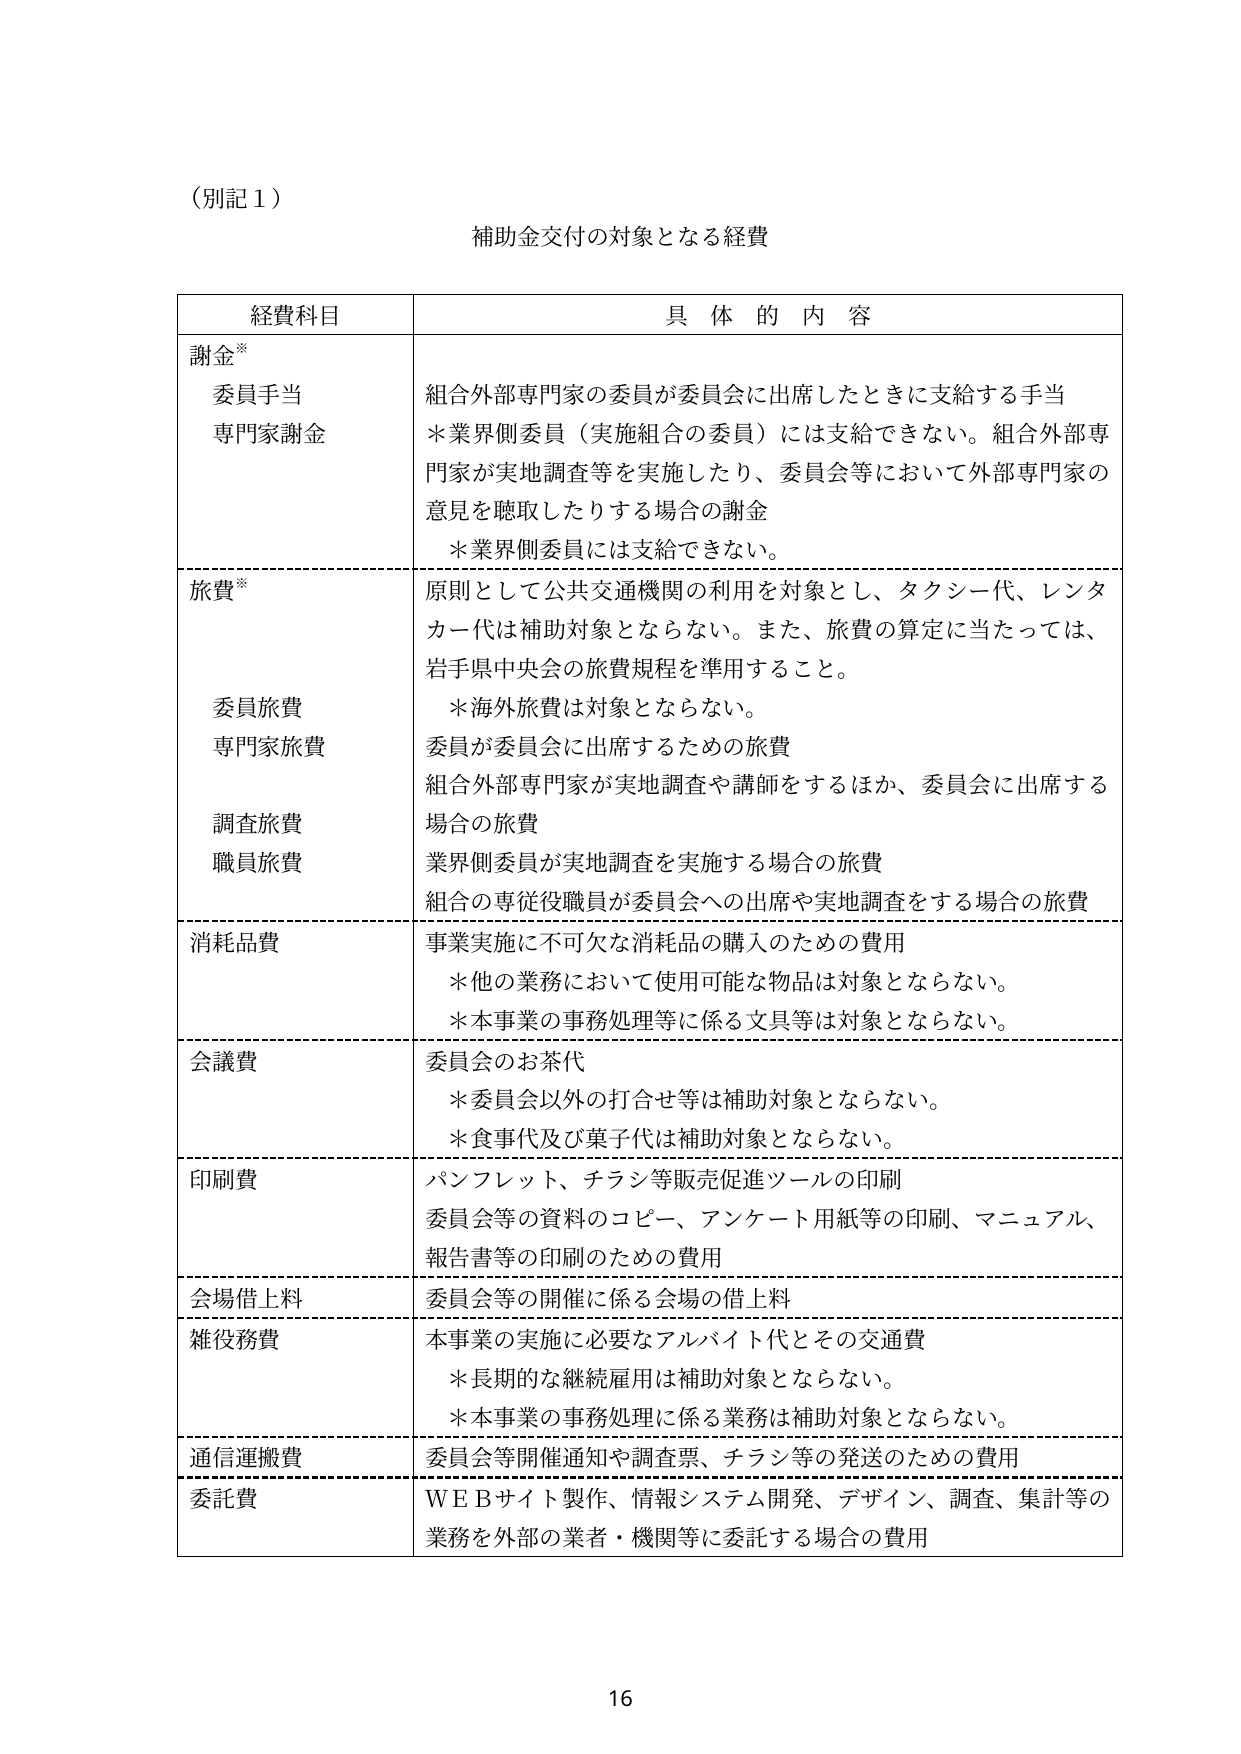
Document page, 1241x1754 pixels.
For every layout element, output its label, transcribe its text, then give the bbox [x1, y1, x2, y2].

table_cell 雑役務費 [178, 1317, 413, 1436]
text 補助金交付の対象となる経費 [177, 216, 1063, 255]
table_cell パンフレット、チラシ等販売促進ツールの印刷 委員会等の資料のコピー、アンケート用紙等の印刷、マニュアル、報告書等の印刷のための費用 [414, 1157, 1122, 1276]
table_cell 印刷費 [178, 1157, 413, 1276]
table_cell 消耗品費 [178, 920, 413, 1039]
text （別記１） [177, 178, 1063, 216]
table_header 経費科目 [178, 295, 413, 334]
table_cell 委託費 [178, 1476, 413, 1556]
table_cell 通信運搬費 [178, 1436, 413, 1476]
table_cell ＷＥＢサイト製作、情報システム開発、デザイン、調査、集計等の業務を外部の業者・機関等に委託する場合の費用 [414, 1476, 1122, 1556]
table_cell 原則として公共交通機関の利用を対象とし、タクシー代、レンタカー代は補助対象とならない。また、旅費の算定に当たっては、岩手県中央会の旅費規程を準用すること。 ＊海外旅費は対象とならない。 委員が委員会に出席するための旅費 組合外部専門家が実地調査や講師をするほか、委員会に出席する場合の旅費 業界側委員が実地調査を実施する場合の旅費 組合の専従役職員が委員会への出席や実地調査をする場合の旅費 [414, 568, 1122, 920]
table_cell 会場借上料 [178, 1276, 413, 1317]
table_header 具 体 的 内 容 [414, 295, 1122, 334]
table_cell 謝金※ 委員手当 専門家謝金 [178, 335, 413, 568]
table_cell 会議費 [178, 1039, 413, 1157]
table_cell 委員会のお茶代 ＊委員会以外の打合せ等は補助対象とならない。 ＊食事代及び菓子代は補助対象とならない。 [414, 1039, 1122, 1157]
table_cell 事業実施に不可欠な消耗品の購入のための費用 ＊他の業務において使用可能な物品は対象とならない。 ＊本事業の事務処理等に係る文具等は対象とならない。 [414, 920, 1122, 1039]
table_cell 委員会等の開催に係る会場の借上料 [414, 1276, 1122, 1317]
table_cell 委員会等開催通知や調査票、チラシ等の発送のための費用 [414, 1436, 1122, 1476]
table_cell 旅費※ 委員旅費 専門家旅費 調査旅費 職員旅費 [178, 568, 413, 920]
table_cell 本事業の実施に必要なアルバイト代とその交通費 ＊長期的な継続雇用は補助対象とならない。 ＊本事業の事務処理に係る業務は補助対象とならない。 [414, 1317, 1122, 1436]
table_cell 組合外部専門家の委員が委員会に出席したときに支給する手当 ＊業界側委員（実施組合の委員）には支給できない。組合外部専門家が実地調査等を実施したり、委員会等において外部専門家の意見を聴取したりする場合の謝金 ＊業界側委員には支給できない。 [414, 335, 1122, 568]
